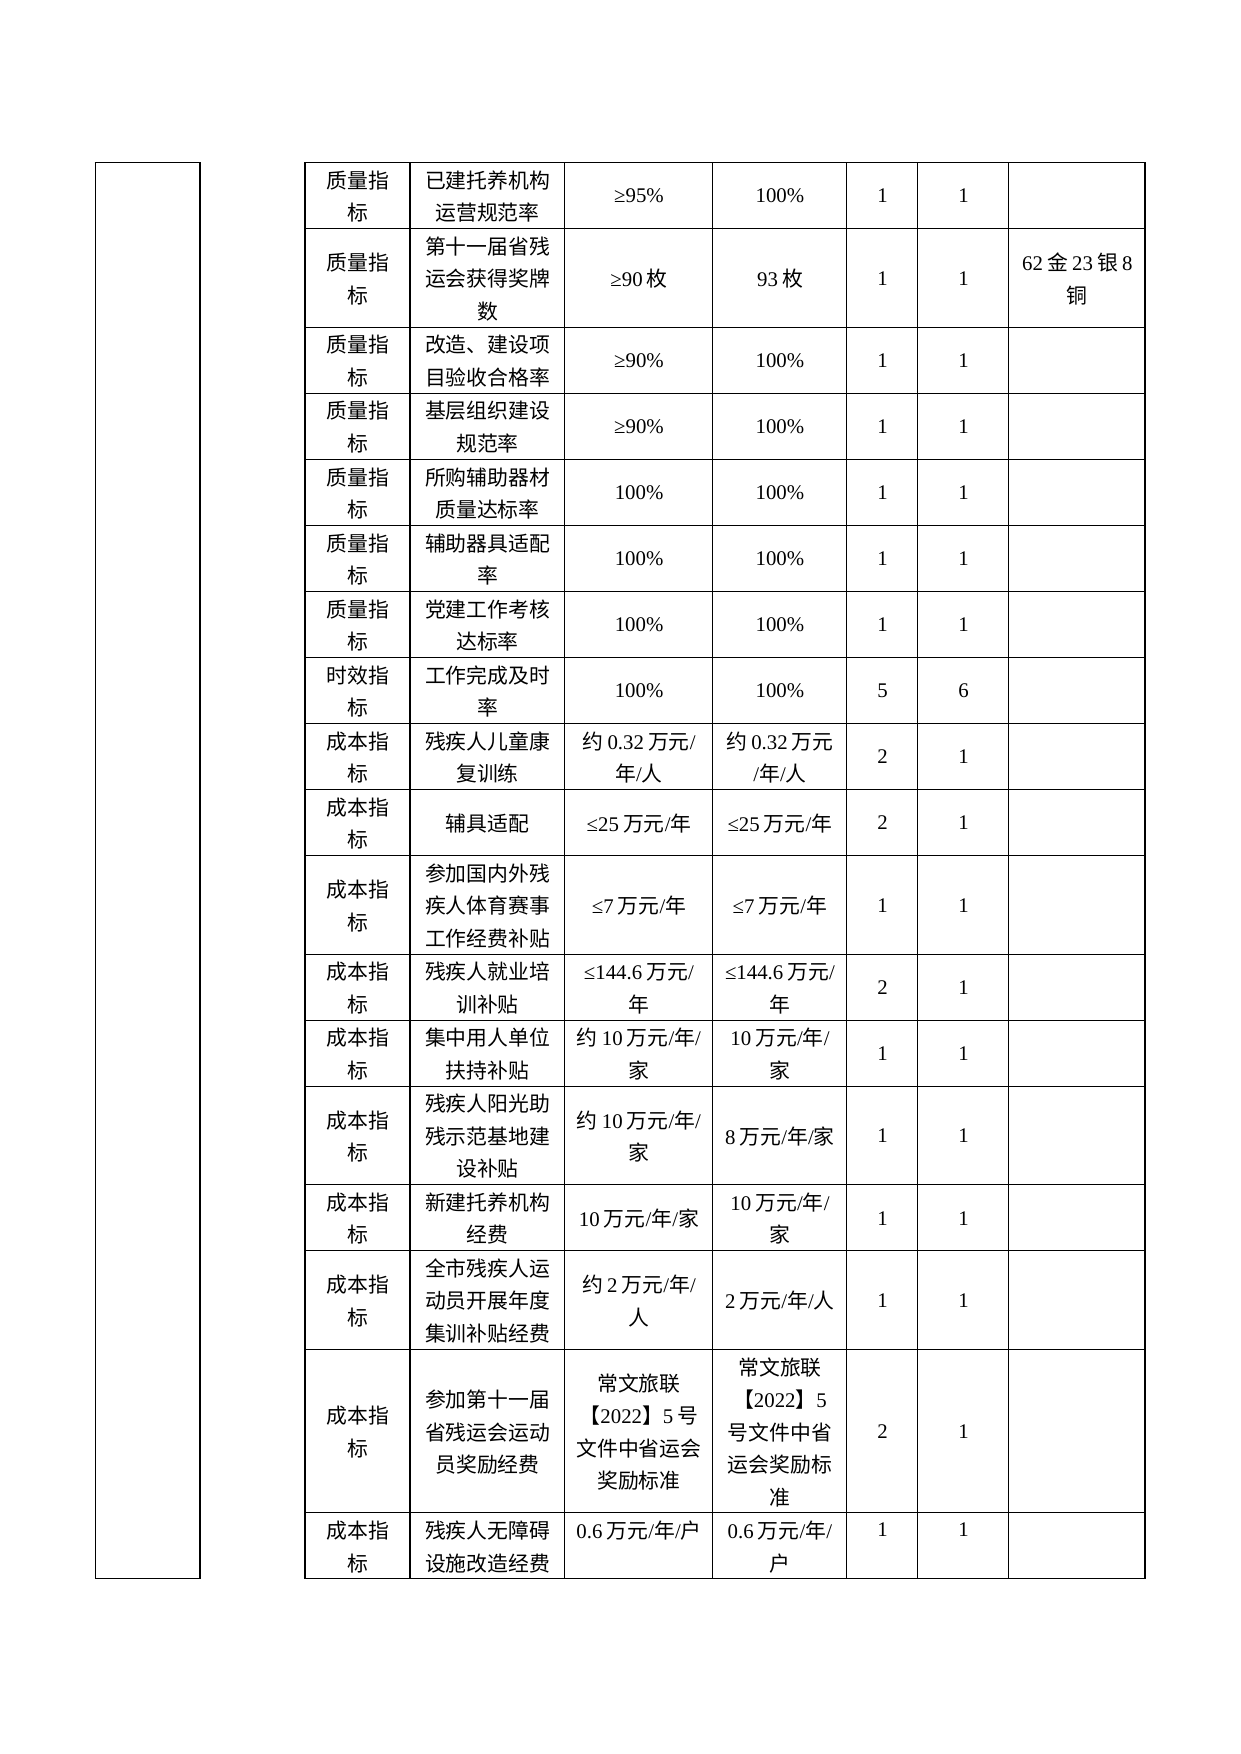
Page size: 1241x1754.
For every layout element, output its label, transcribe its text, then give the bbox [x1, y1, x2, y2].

table_cell 1 [918, 790, 1008, 855]
table_cell ≥90枚 [565, 229, 712, 327]
table_cell 新建托养机构经费 [411, 1185, 564, 1250]
table_cell [1009, 955, 1144, 1019]
table_cell [1009, 1185, 1144, 1250]
table_cell 1 [918, 394, 1008, 459]
table_cell 1 [847, 163, 917, 228]
table_cell 1 [847, 460, 917, 525]
table_cell 10万元/年/家 [565, 1185, 712, 1250]
table_cell 5 [847, 658, 917, 723]
table_cell 残疾人无障碍设施改造经费 [411, 1513, 564, 1578]
table_cell 基层组织建设规范率 [411, 394, 564, 459]
table_cell 质量指标 [306, 229, 409, 327]
table_cell 成本指标 [306, 1185, 409, 1250]
table_cell [1009, 658, 1144, 723]
table_cell 成本指标 [306, 1087, 409, 1184]
table_cell [1009, 1513, 1144, 1578]
table_cell 1 [847, 856, 917, 953]
table_cell [1009, 460, 1144, 525]
table_cell 辅具适配 [411, 790, 564, 855]
table_cell 1 [918, 1251, 1008, 1349]
table_cell [1009, 1350, 1144, 1512]
table_cell 2 [847, 955, 917, 1019]
table_cell ≥90% [565, 328, 712, 393]
table_cell [1009, 1021, 1144, 1086]
table_cell 2 [847, 1350, 917, 1512]
table_cell [1009, 163, 1144, 228]
table_cell 0.6万元/年/户 [713, 1513, 846, 1578]
table_cell 约10万元/年/家 [565, 1021, 712, 1086]
table_cell 党建工作考核达标率 [411, 592, 564, 657]
table_cell 1 [847, 592, 917, 657]
table_cell 1 [847, 394, 917, 459]
table_cell 100% [565, 460, 712, 525]
table_cell 质量指标 [306, 394, 409, 459]
table_cell 1 [918, 163, 1008, 228]
table_cell 1 [847, 1021, 917, 1086]
table_cell 1 [847, 229, 917, 327]
table_cell [1009, 1251, 1144, 1349]
table_cell 成本指标 [306, 1251, 409, 1349]
table_cell [1009, 592, 1144, 657]
table_cell 约0.32万元/年/人 [713, 724, 846, 789]
table_cell [1009, 328, 1144, 393]
table_cell 第十一届省残运会获得奖牌数 [411, 229, 564, 327]
table_cell 1 [918, 1021, 1008, 1086]
table_cell 时效指标 [306, 658, 409, 723]
table_cell 100% [565, 592, 712, 657]
table_cell 1 [918, 526, 1008, 591]
table_cell 已建托养机构运营规范率 [411, 163, 564, 228]
table_cell ≥90% [565, 394, 712, 459]
table_cell 质量指标 [306, 163, 409, 228]
table_cell 质量指标 [306, 328, 409, 393]
table_cell 100% [565, 526, 712, 591]
table_cell 2 [847, 790, 917, 855]
table_cell ≤144.6万元/年 [713, 955, 846, 1019]
table_cell 1 [847, 1185, 917, 1250]
table_cell 1 [918, 1087, 1008, 1184]
table_cell [1009, 1087, 1144, 1184]
table_cell 1 [918, 856, 1008, 953]
table_cell 1 [847, 1251, 917, 1349]
table_cell 1 [847, 1087, 917, 1184]
table_cell 1 [918, 328, 1008, 393]
table_cell 1 [847, 1513, 917, 1578]
table_cell 成本指标 [306, 1021, 409, 1086]
table_cell 1 [918, 1513, 1008, 1578]
table_cell 1 [918, 1185, 1008, 1250]
table_cell ≤7万元/年 [713, 856, 846, 953]
table_cell 100% [713, 328, 846, 393]
table_cell 1 [918, 1350, 1008, 1512]
table_cell 成本指标 [306, 1350, 409, 1512]
table_cell 2 [847, 724, 917, 789]
table_cell 100% [713, 460, 846, 525]
table_cell 参加第十一届省残运会运动员奖励经费 [411, 1350, 564, 1512]
table_cell 93枚 [713, 229, 846, 327]
table_cell 改造、建设项目验收合格率 [411, 328, 564, 393]
table_cell 100% [713, 163, 846, 228]
table_cell 约10万元/年/家 [565, 1087, 712, 1184]
table_cell 成本指标 [306, 955, 409, 1019]
table_cell 参加国内外残疾人体育赛事工作经费补贴 [411, 856, 564, 953]
table_cell ≤144.6万元/年 [565, 955, 712, 1019]
table_cell 1 [918, 229, 1008, 327]
table_cell 所购辅助器材质量达标率 [411, 460, 564, 525]
table_cell 1 [918, 460, 1008, 525]
table_cell 100% [713, 658, 846, 723]
table_cell 残疾人儿童康复训练 [411, 724, 564, 789]
table_cell 质量指标 [306, 592, 409, 657]
table_cell [1009, 724, 1144, 789]
table_cell 8万元/年/家 [713, 1087, 846, 1184]
table_cell 1 [847, 328, 917, 393]
table_cell 常文旅联【2022】5号文件中省运会奖励标准 [565, 1350, 712, 1512]
table_cell 质量指标 [306, 460, 409, 525]
table_cell [1009, 394, 1144, 459]
table_cell 残疾人阳光助残示范基地建设补贴 [411, 1087, 564, 1184]
table_cell ≥95% [565, 163, 712, 228]
table_cell 0.6万元/年/户 [565, 1513, 712, 1578]
table_cell 10万元/年/家 [713, 1185, 846, 1250]
table_cell 6 [918, 658, 1008, 723]
table_cell 1 [847, 526, 917, 591]
table_cell ≤25万元/年 [565, 790, 712, 855]
table_cell ≤25万元/年 [713, 790, 846, 855]
table_cell 集中用人单位扶持补贴 [411, 1021, 564, 1086]
table_cell 1 [918, 724, 1008, 789]
table_cell [1009, 790, 1144, 855]
table_cell 100% [565, 658, 712, 723]
table_cell 2万元/年/人 [713, 1251, 846, 1349]
table_cell ≤7万元/年 [565, 856, 712, 953]
table_cell 辅助器具适配率 [411, 526, 564, 591]
table_cell 全市残疾人运动员开展年度集训补贴经费 [411, 1251, 564, 1349]
table_cell 成本指标 [306, 856, 409, 953]
table_cell 残疾人就业培训补贴 [411, 955, 564, 1019]
table_cell 约0.32万元/年/人 [565, 724, 712, 789]
table_cell 常文旅联【2022】5号文件中省运会奖励标准 [713, 1350, 846, 1512]
table_cell 约2万元/年/人 [565, 1251, 712, 1349]
table_cell [1009, 856, 1144, 953]
table_cell 成本指标 [306, 1513, 409, 1578]
table_cell 成本指标 [306, 724, 409, 789]
table_cell 成本指标 [306, 790, 409, 855]
table_cell 工作完成及时率 [411, 658, 564, 723]
table_cell 质量指标 [306, 526, 409, 591]
table_cell 100% [713, 394, 846, 459]
table_cell [1009, 526, 1144, 591]
table_cell 10万元/年/家 [713, 1021, 846, 1086]
table_cell 100% [713, 526, 846, 591]
table_cell 1 [918, 955, 1008, 1019]
table_cell 100% [713, 592, 846, 657]
table_cell 62金23银8铜 [1009, 229, 1144, 327]
table_cell 1 [918, 592, 1008, 657]
